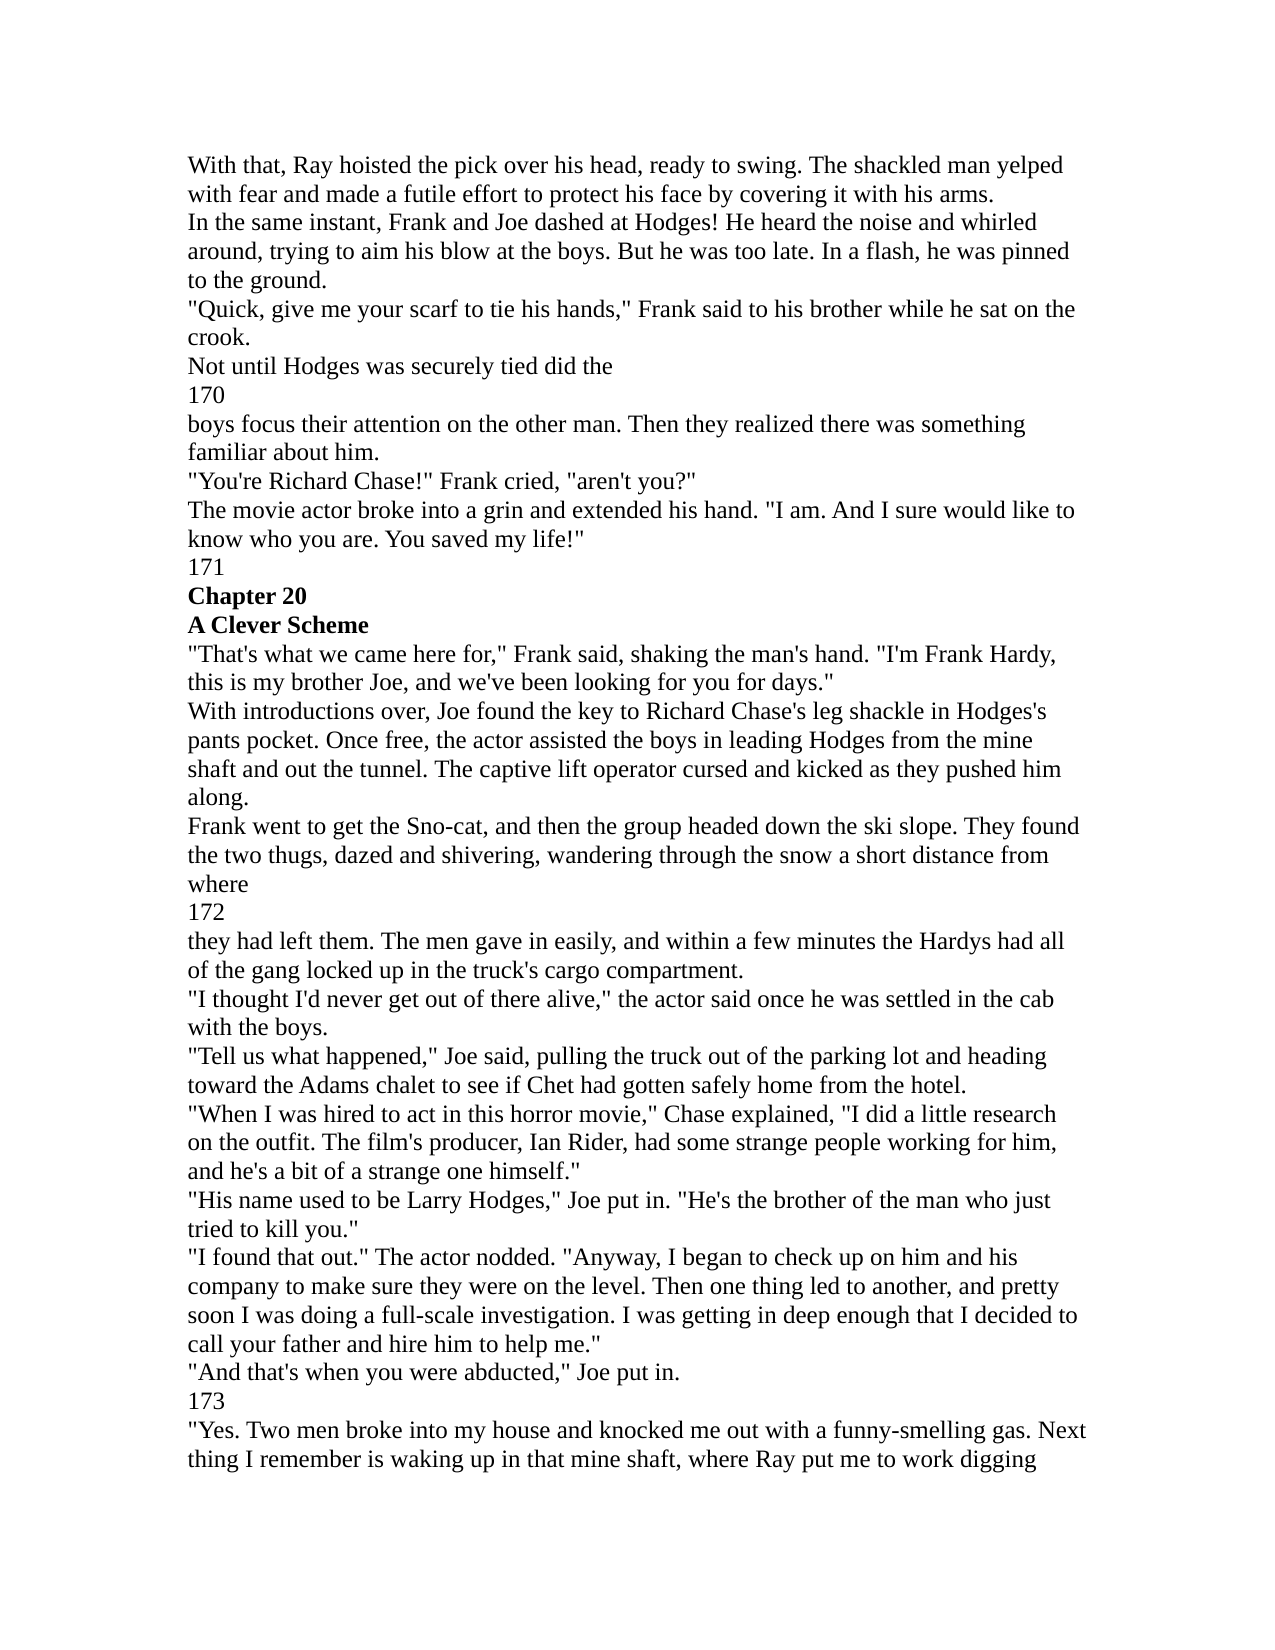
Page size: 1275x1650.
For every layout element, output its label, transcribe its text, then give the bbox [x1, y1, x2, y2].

text With introductions over, Joe found the key to Richard Chase's leg shackle in Hodges's pants pocket. Once free, the actor assisted the boys in leading Hodges from the mine shaft and out the tunnel. The captive lift operator cursed and kicked as they pushed him along. [187, 1357, 1087, 1472]
text "We don't need you anymore!" Ray Hodges said. "Your time is up!" [187, 495, 1087, 524]
text "The disaster victims!" Joe gulped. [187, 322, 1087, 351]
text swear I won't tell anything. I swear it!" [187, 581, 1087, 610]
text After about twenty feet, they reached the bottom and the tunnel opened into a wide, level corridor. A dim light shone at the other end. [187, 150, 1087, 207]
text Not until Hodges was securely tied did the [187, 1012, 1087, 1041]
text Scarcely daring to breathe, the boys crept past the graves and toward the source of light. There was a bend in the shaft ahead, and the light source seemed to be just around it. As Frank and Joe drew closer, they heard the voices of two men. [187, 409, 1087, 495]
text Just visible in the low light were several crude graves lined up near the wall. They were no more than mounds of dirt with simple wooden crosses at their heads. Resting on top of the crosses were miner's helmets. [187, 236, 1087, 322]
text "You're Richard Chase!" Frank cried, "aren't you?" [187, 1127, 1087, 1156]
text "Quick, give me your scarf to tie his hands," Frank said to his brother while he sat on the crook. [187, 955, 1087, 1012]
text 169 [187, 552, 1087, 581]
text A Clever Scheme [187, 1271, 1087, 1300]
text "That's what we came here for," Frank said, shaking the man's hand. "I'm Frank Hardy, this is my brother Joe, and we've been looking for you for days." [187, 1300, 1087, 1357]
text 170 [187, 1041, 1087, 1070]
text On their hands and knees, the Hardys approached the bend in the shaft and peered around it. A single light bulb illuminated the lift operator and another man, who was covered with dirt and grit. His face was filthy and showed a week's stubble of beard. One of his legs was shackled to a chain anchored in the rocky floor. A pick and shovel were leaning against the wall. [187, 610, 1087, 754]
text "Let's hope there weren't any recent additions," Frank spoke, worried that one of the graves might contain Richard Chase. [187, 351, 1087, 409]
text boys focus their attention on the other man. Then they realized there was something familiar about him. [187, 1070, 1087, 1127]
text With that, Ray hoisted the pick over his head, ready to swing. The shackled man yelped with fear and made a futile effort to protect his face by covering it with his arms. [187, 811, 1087, 869]
text "Please let me go!" another man pleaded. "I [187, 524, 1087, 552]
text Chapter 20 [187, 1242, 1087, 1271]
text In the same instant, Frank and Joe dashed at Hodges! He heard the noise and whirled around, trying to aim his blow at the boys. But he was too late. In a flash, he was pinned to the ground. [187, 869, 1087, 955]
text "This must be the buried mine shaft," Frank whispered. "Look over there!" [187, 207, 1087, 236]
text The movie actor broke into a grin and extended his hand. "I am. And I sure would like to know who you are. You saved my life!" [187, 1156, 1087, 1214]
text 171 [187, 1214, 1087, 1242]
text "Forget it!" the lift operator spat, taking the heavy miner's pick from the wall. "It's time for you to join my father and the others in their graves!" [187, 754, 1087, 811]
